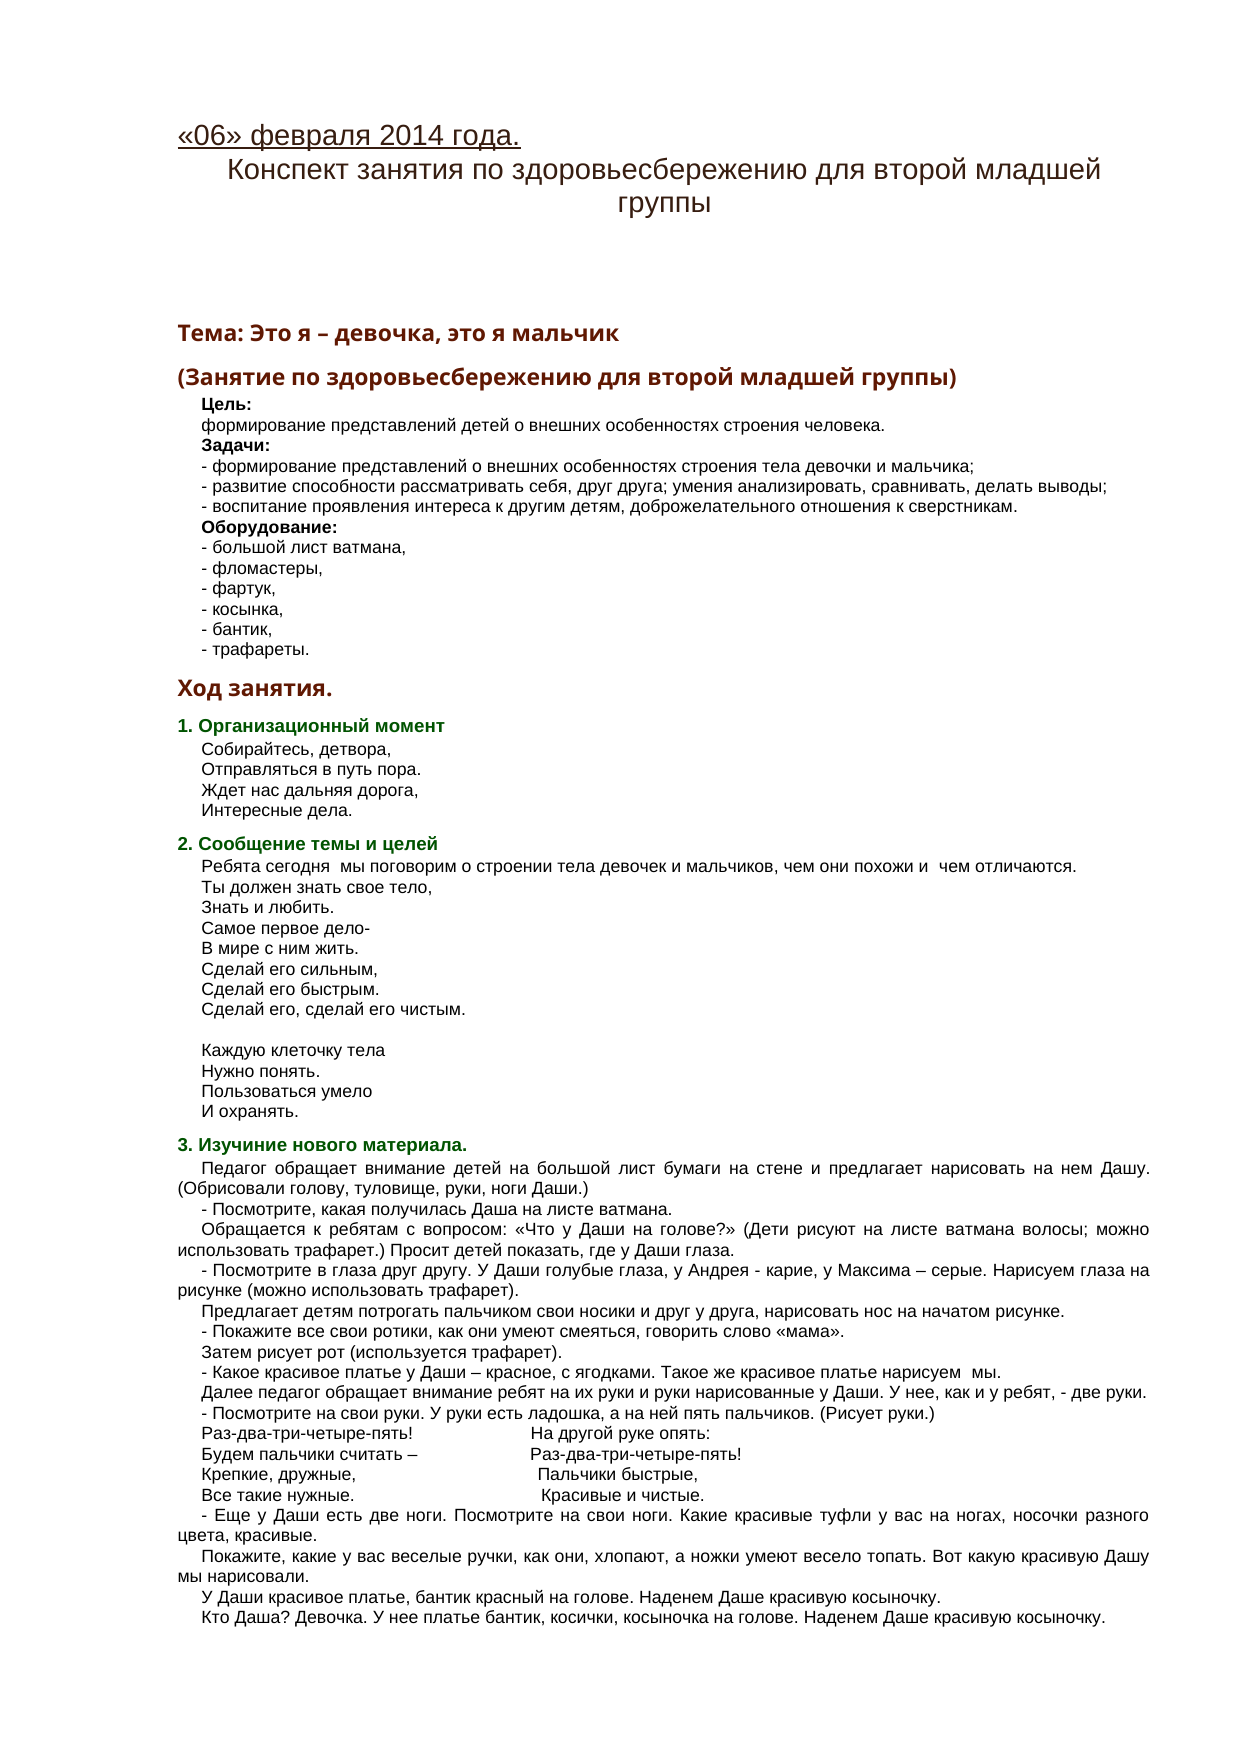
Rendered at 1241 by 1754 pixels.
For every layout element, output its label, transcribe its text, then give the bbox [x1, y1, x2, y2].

text Крепкие, дружные, Пальчики быстрые, [177, 1464, 1152, 1484]
text Затем рисует рот (используется трафарет). [177, 1341, 1152, 1362]
text Ребята сегодня мы поговорим о строении тела девочек и мальчиков, чем они похожи и чем отличаются. [177, 856, 1152, 877]
text - большой лист ватмана, [177, 537, 1152, 557]
text - Какое красивое платье у Даши – красное, с ягодками. Такое же красивое платье нарисуем мы. [177, 1362, 1152, 1382]
text Нужно понять. [177, 1060, 1152, 1081]
text Ты должен знать свое тело, [177, 877, 1152, 897]
text 3. Изучиние нового материала. [177, 1134, 1152, 1155]
text Все такие нужные. Красивые и чистые. [177, 1484, 1152, 1505]
text - развитие способности рассматривать себя, друг друга; умения анализировать, сравнивать, делать выводы; [177, 476, 1152, 496]
subtitle Конспект занятия по здоровьесбережению для второй младшей группы [177, 152, 1152, 219]
text Будем пальчики считать – Раз-два-три-четыре-пять! [177, 1443, 1152, 1464]
text Далее педагог обращает внимание ребят на их руки и руки нарисованные у Даши. У нее, как и у ребят, - две руки. [177, 1382, 1152, 1403]
text - Покажите все свои ротики, как они умеют смеяться, говорить слово «мама». [177, 1321, 1152, 1341]
text Каждую клеточку тела [177, 1040, 1152, 1060]
text Собирайтесь, детвора, [177, 739, 1152, 759]
text - Еще у Даши есть две ноги. Посмотрите на свои ноги. Какие красивые туфли у вас на ногах, носочки разного цвета, красивые. [177, 1505, 1152, 1546]
text Предлагает детям потрогать пальчиком свои носики и друг у друга, нарисовать нос на начатом рисунке. [177, 1301, 1152, 1321]
text - косынка, [177, 598, 1152, 619]
text - фломастеры, [177, 557, 1152, 578]
text Цель: [177, 394, 1152, 414]
text Обращается к ребятам с вопросом: «Что у Даши на голове?» (Дети рисуют на листе ватмана волосы; можно использовать трафарет.) Просит детей показать, где у Даши глаза. [177, 1219, 1152, 1260]
text Сделай его, сделай его чистым. [177, 999, 1152, 1019]
text Педагог обращает внимание детей на большой лист бумаги на стене и предлагает нарисовать на нем Дашу. (Обрисовали голову, туловище, руки, ноги Даши.) [177, 1158, 1152, 1198]
text Интересные дела. [177, 800, 1152, 820]
text Сделай его быстрым. [177, 979, 1152, 999]
text У Даши красивое платье, бантик красный на голове. Наденем Даше красивую косыночку. [177, 1586, 1152, 1607]
text формирование представлений детей о внешних особенностях строения человека. [177, 414, 1152, 435]
text Кто Даша? Девочка. У нее платье бантик, косички, косыночка на голове. Наденем Даше красивую косыночку. [177, 1607, 1152, 1627]
text - воспитание проявления интереса к другим детям, доброжелательного отношения к сверстникам. [177, 496, 1152, 517]
text 2. Сообщение темы и целей [177, 832, 1152, 854]
text Раз-два-три-четыре-пять! На другой руке опять: [177, 1423, 1152, 1443]
text Пользоваться умело [177, 1081, 1152, 1101]
text - формирование представлений о внешних особенностях строения тела девочки и мальчика; [177, 455, 1152, 476]
text Самое первое дело- [177, 917, 1152, 938]
text - Посмотрите в глаза друг другу. У Даши голубые глаза, у Андрея - карие, у Максима – серые. Нарисуем глаза на рисунке (можно использовать трафарет). [177, 1260, 1152, 1301]
text Ход занятия. [177, 671, 1152, 703]
text Ждет нас дальняя дорога, [177, 779, 1152, 800]
text - Посмотрите на свои руки. У руки есть ладошка, а на ней пять пальчиков. (Рисует руки.) [177, 1403, 1152, 1423]
text Покажите, какие у вас веселые ручки, как они, хлопают, а ножки умеют весело топать. Вот какую красивую Дашу мы нарисовали. [177, 1546, 1152, 1586]
text Тема: Это я – девочка, это я мальчик [177, 317, 1152, 348]
text (Занятие по здоровьесбережению для второй младшей группы) [177, 360, 1152, 392]
text Отправляться в путь пора. [177, 759, 1152, 779]
text Знать и любить. [177, 897, 1152, 917]
text И охранять. [177, 1101, 1152, 1122]
text Задачи: [177, 435, 1152, 455]
text - бантик, [177, 619, 1152, 639]
text - трафареты. [177, 639, 1152, 659]
text - фартук, [177, 578, 1152, 598]
subtitle «06» февраля 2014 года. [177, 118, 1152, 152]
text Оборудование: [177, 517, 1152, 537]
text - Посмотрите, какая получилась Даша на листе ватмана. [177, 1198, 1152, 1219]
text Сделай его сильным, [177, 958, 1152, 979]
text В мире с ним жить. [177, 938, 1152, 958]
text 1. Организационный момент [177, 715, 1152, 736]
